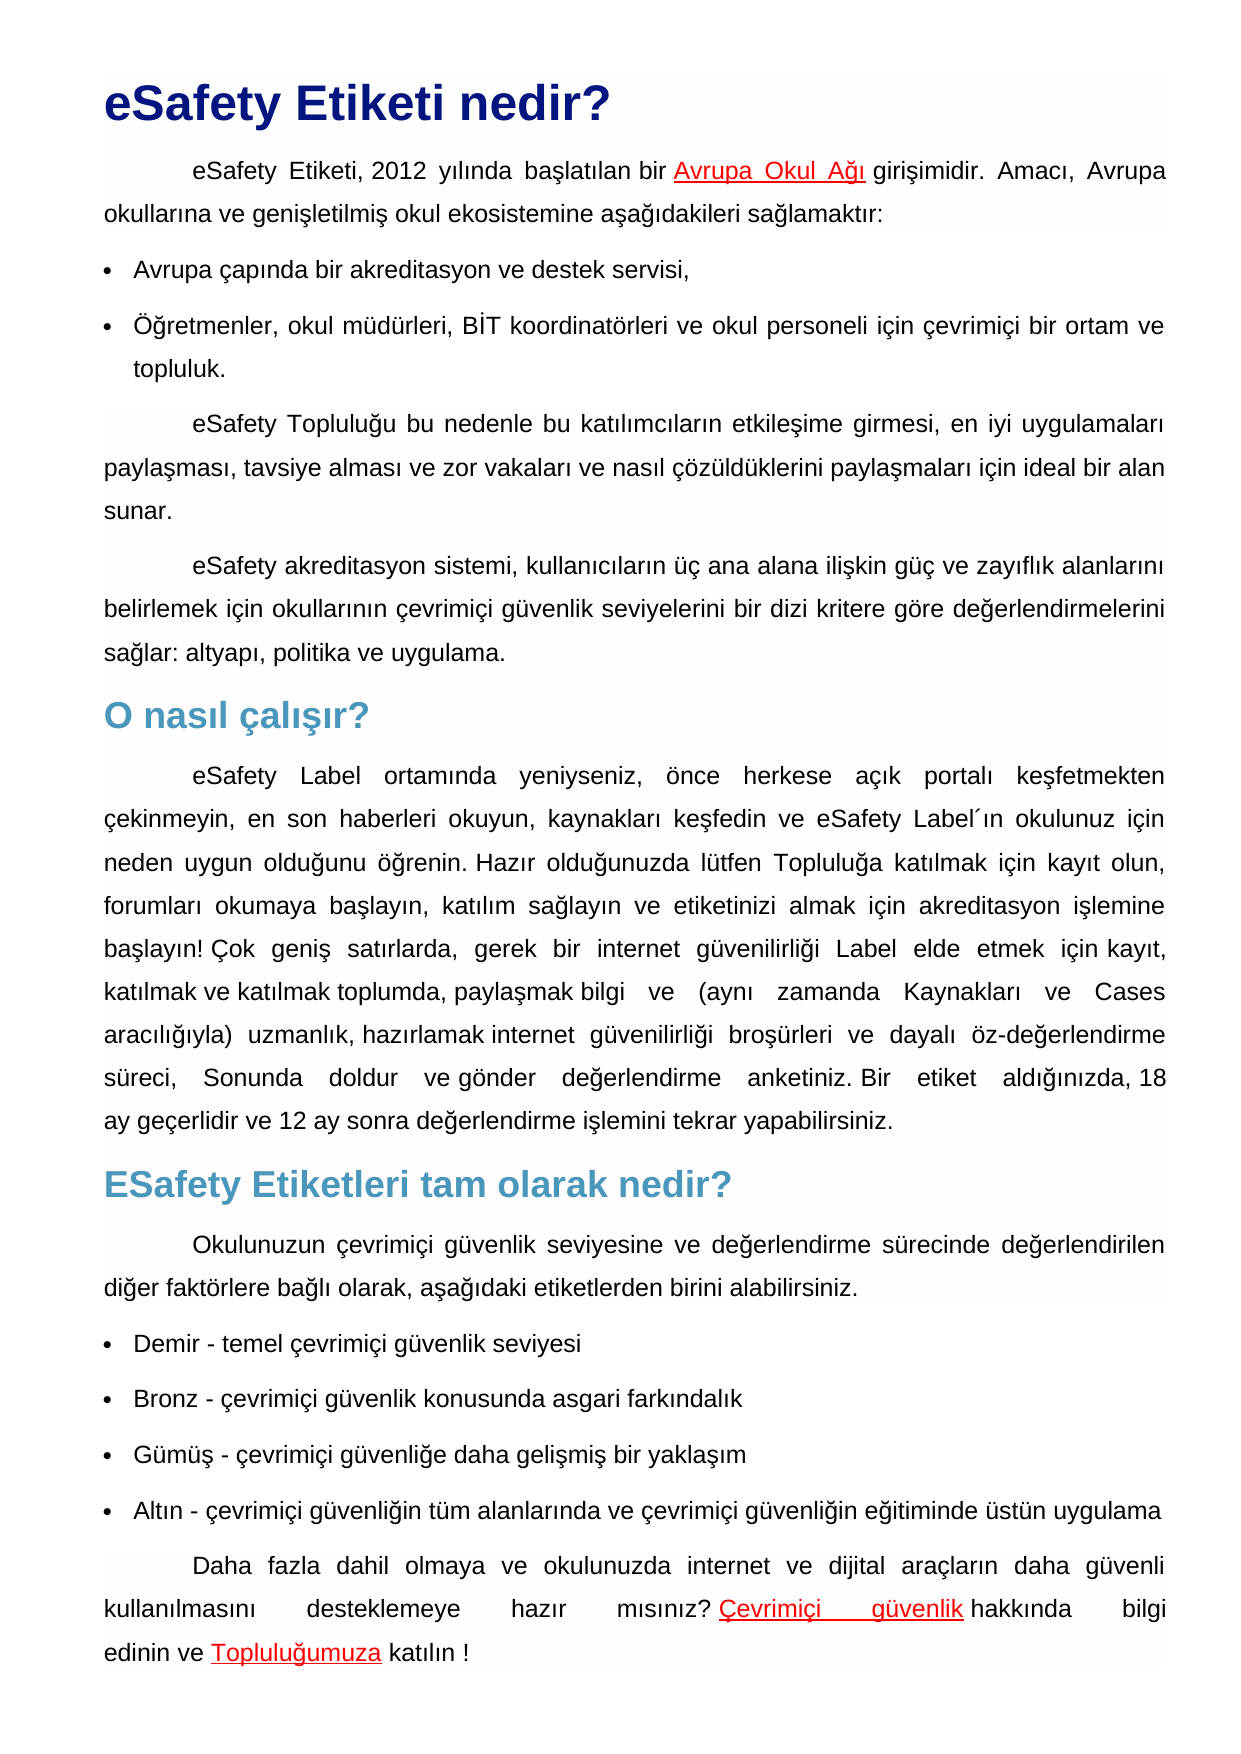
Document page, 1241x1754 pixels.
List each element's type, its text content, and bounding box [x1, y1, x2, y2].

text eSafety Topluluğu bu nedenle bu katılımcıların etkileşime girmesi, en iyi uygulamaları paylaşması, tavsiye alması ve zor vakaları ve nasıl çözüldüklerini paylaşmaları için ideal bir alan sunar. [103, 409, 1167, 524]
list Altın - çevrimiçi güvenliğin tüm alanlarında ve çevrimiçi güvenliğin eğitiminde üstün uygulama [103, 1496, 1167, 1524]
list Avrupa çapında bir akreditasyon ve destek servisi, [103, 255, 1167, 284]
list Öğretmenler, okul müdürleri, BİT koordinatörleri ve okul personeli için çevrimiçi bir ortam ve topluluk. [103, 311, 1167, 383]
list Bronz - çevrimiçi güvenlik konusunda asgari farkındalık [103, 1384, 1167, 1413]
list Demir - temel çevrimiçi güvenlik seviyesi [103, 1329, 1167, 1358]
text eSafety Label ortamında yeniyseniz, önce herkese açık portalı keşfetmekten çekinmeyin, en son haberleri okuyun, kaynakları keşfedin ve eSafety Label´ın okulunuz için neden uygun olduğunu öğrenin. Hazır olduğunuzda lütfen Topluluğa katılmak için kayıt olun, forumları okumaya başlayın, katılım sağlayın ve etiketinizi almak için akreditasyon işlemine başlayın! Çok geniş satırlarda, gerek bir internet güvenilirliği Label elde etmek için kayıt, katılmak ve katılmak toplumda, paylaşmak bilgi ve (aynı zamanda Kaynakları ve Cases aracılığıyla) uzmanlık, hazırlamak internet güvenilirliği broşürleri ve dayalı öz-değerlendirme süreci, Sonunda doldur ve gönder değerlendirme anketiniz. Bir etiket aldığınızda, 18 ay geçerlidir ve 12 ay sonra değerlendirme işlemini tekrar yapabilirsiniz. [103, 761, 1167, 1135]
text Daha fazla dahil olmaya ve okulunuzda internet ve dijital araçların daha güvenli kullanılmasını desteklemeye hazır mısınız? Çevrimiçi güvenlik hakkında bilgi edinin ve Topluluğumuza katılın ! [103, 1551, 1167, 1666]
text eSafety Etiketi nedir? [103, 74, 1167, 131]
text Okulunuzun çevrimiçi güvenlik seviyesine ve değerlendirme sürecinde değerlendirilen diğer faktörlere bağlı olarak, aşağıdaki etiketlerden birini alabilirsiniz. [103, 1230, 1167, 1302]
text ESafety Etiketleri tam olarak nedir? [103, 1162, 1167, 1205]
text eSafety Etiketi, 2012 yılında başlatılan bir Avrupa Okul Ağı girişimidir. Amacı, Avrupa okullarına ve genişletilmiş okul ekosistemine aşağıdakileri sağlamaktır: [103, 156, 1167, 228]
text O nasıl çalışır? [103, 693, 1167, 736]
text eSafety akreditasyon sistemi, kullanıcıların üç ana alana ilişkin güç ve zayıflık alanlarını belirlemek için okullarının çevrimiçi güvenlik seviyelerini bir dizi kritere göre değerlendirmelerini sağlar: altyapı, politika ve uygulama. [103, 551, 1167, 666]
list Gümüş - çevrimiçi güvenliğe daha gelişmiş bir yaklaşım [103, 1440, 1167, 1469]
